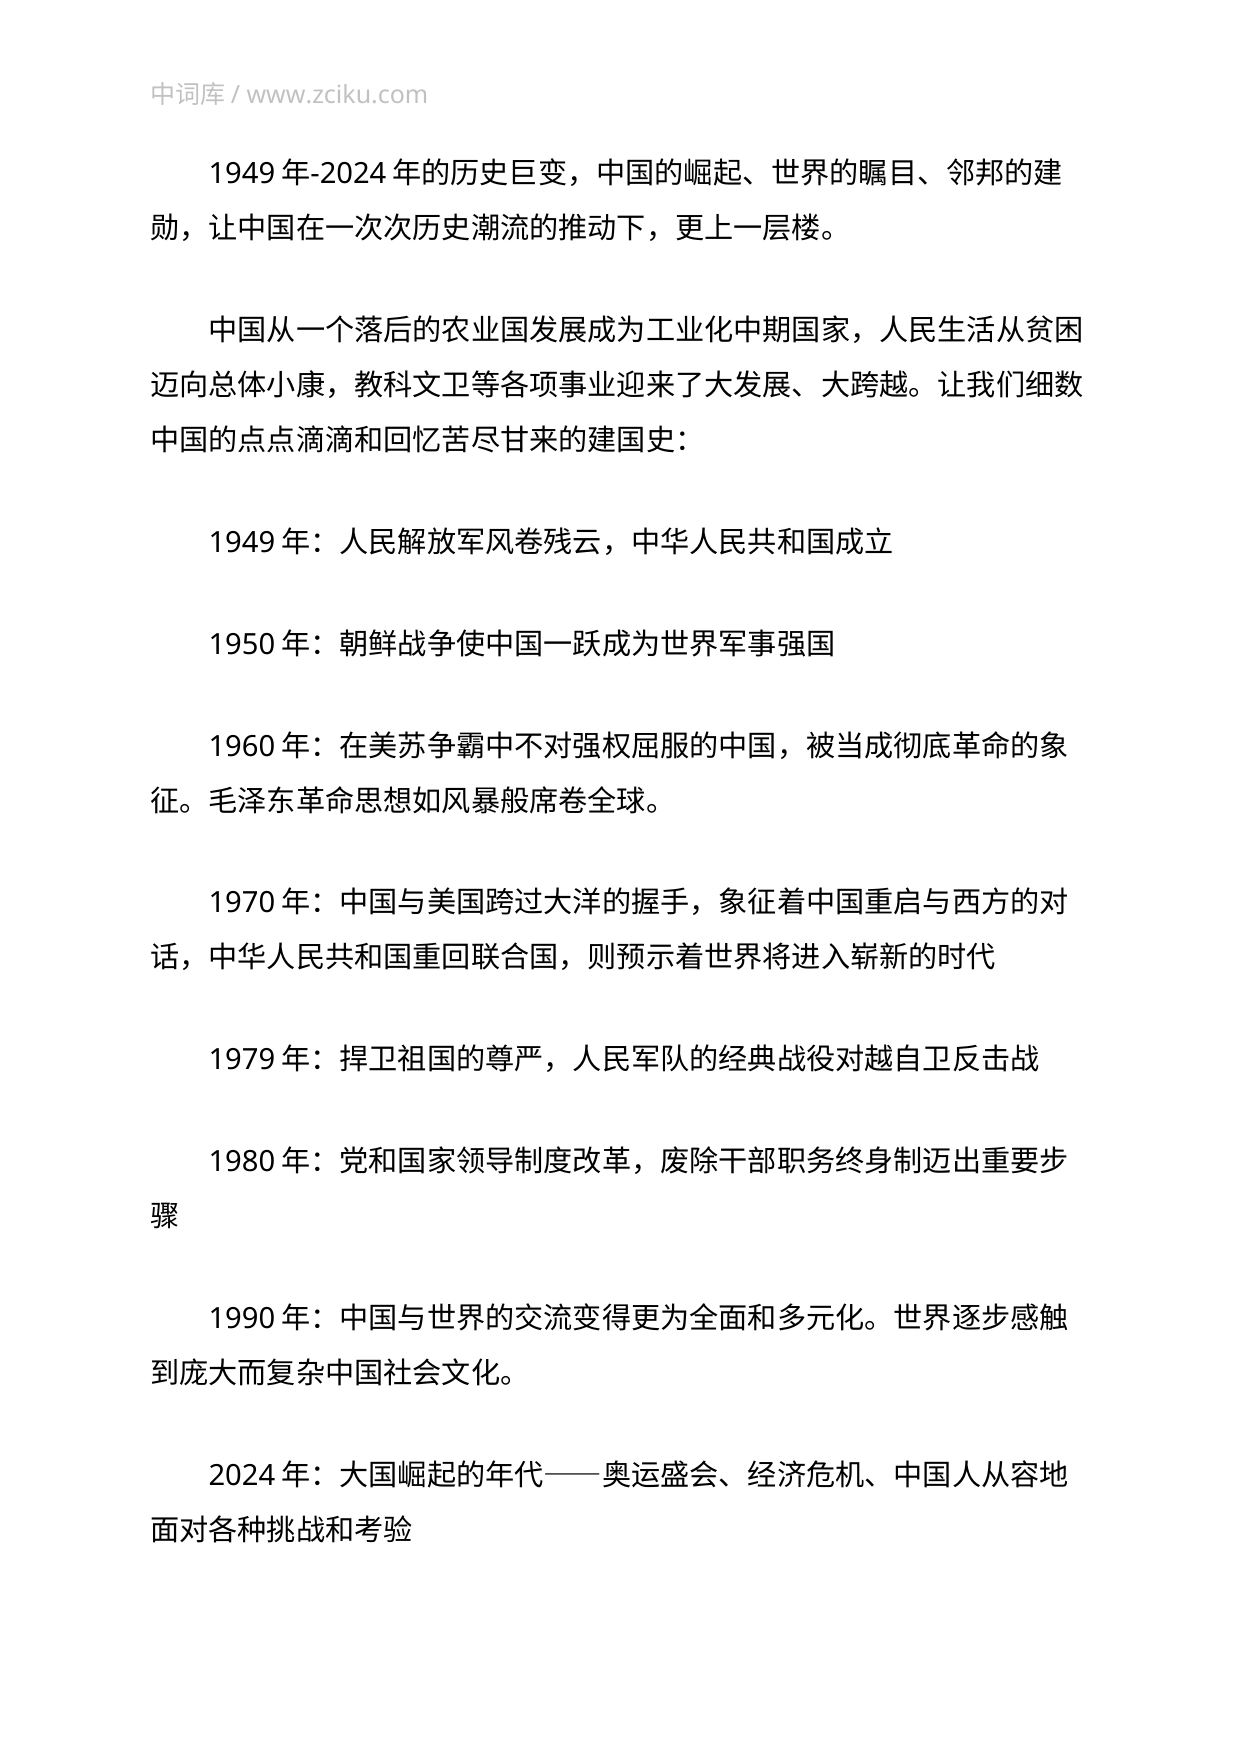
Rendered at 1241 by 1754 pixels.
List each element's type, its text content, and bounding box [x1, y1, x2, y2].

text 1980年：党和国家领导制度改革，废除干部职务终身制迈出重要步骤 [150, 1138, 1090, 1235]
text 中国从一个落后的农业国发展成为工业化中期国家，人民生活从贫困迈向总体小康，教科文卫等各项事业迎来了大发展、大跨越。让我们细数中国的点点滴滴和回忆苦尽甘来的建国史： [150, 307, 1090, 459]
text 1970年：中国与美国跨过大洋的握手，象征着中国重启与西方的对话，中华人民共和国重回联合国，则预示着世界将进入崭新的时代 [150, 879, 1090, 976]
text 1949年：人民解放军风卷残云，中华人民共和国成立 [150, 518, 1090, 561]
text 1979年：捍卫祖国的尊严，人民军队的经典战役对越自卫反击战 [150, 1036, 1090, 1078]
text 2024年：大国崛起的年代——奥运盛会、经济危机、中国人从容地面对各种挑战和考验 [150, 1451, 1090, 1549]
text 1990年：中国与世界的交流变得更为全面和多元化。世界逐步感触到庞大而复杂中国社会文化。 [150, 1294, 1090, 1392]
text 1960年：在美苏争霸中不对强权屈服的中国，被当成彻底革命的象征。毛泽东革命思想如风暴般席卷全球。 [150, 722, 1090, 819]
text 1950年：朝鲜战争使中国一跃成为世界军事强国 [150, 620, 1090, 663]
text 1949年-2024年的历史巨变，中国的崛起、世界的瞩目、邻邦的建勋，让中国在一次次历史潮流的推动下，更上一层楼。 [150, 150, 1090, 247]
